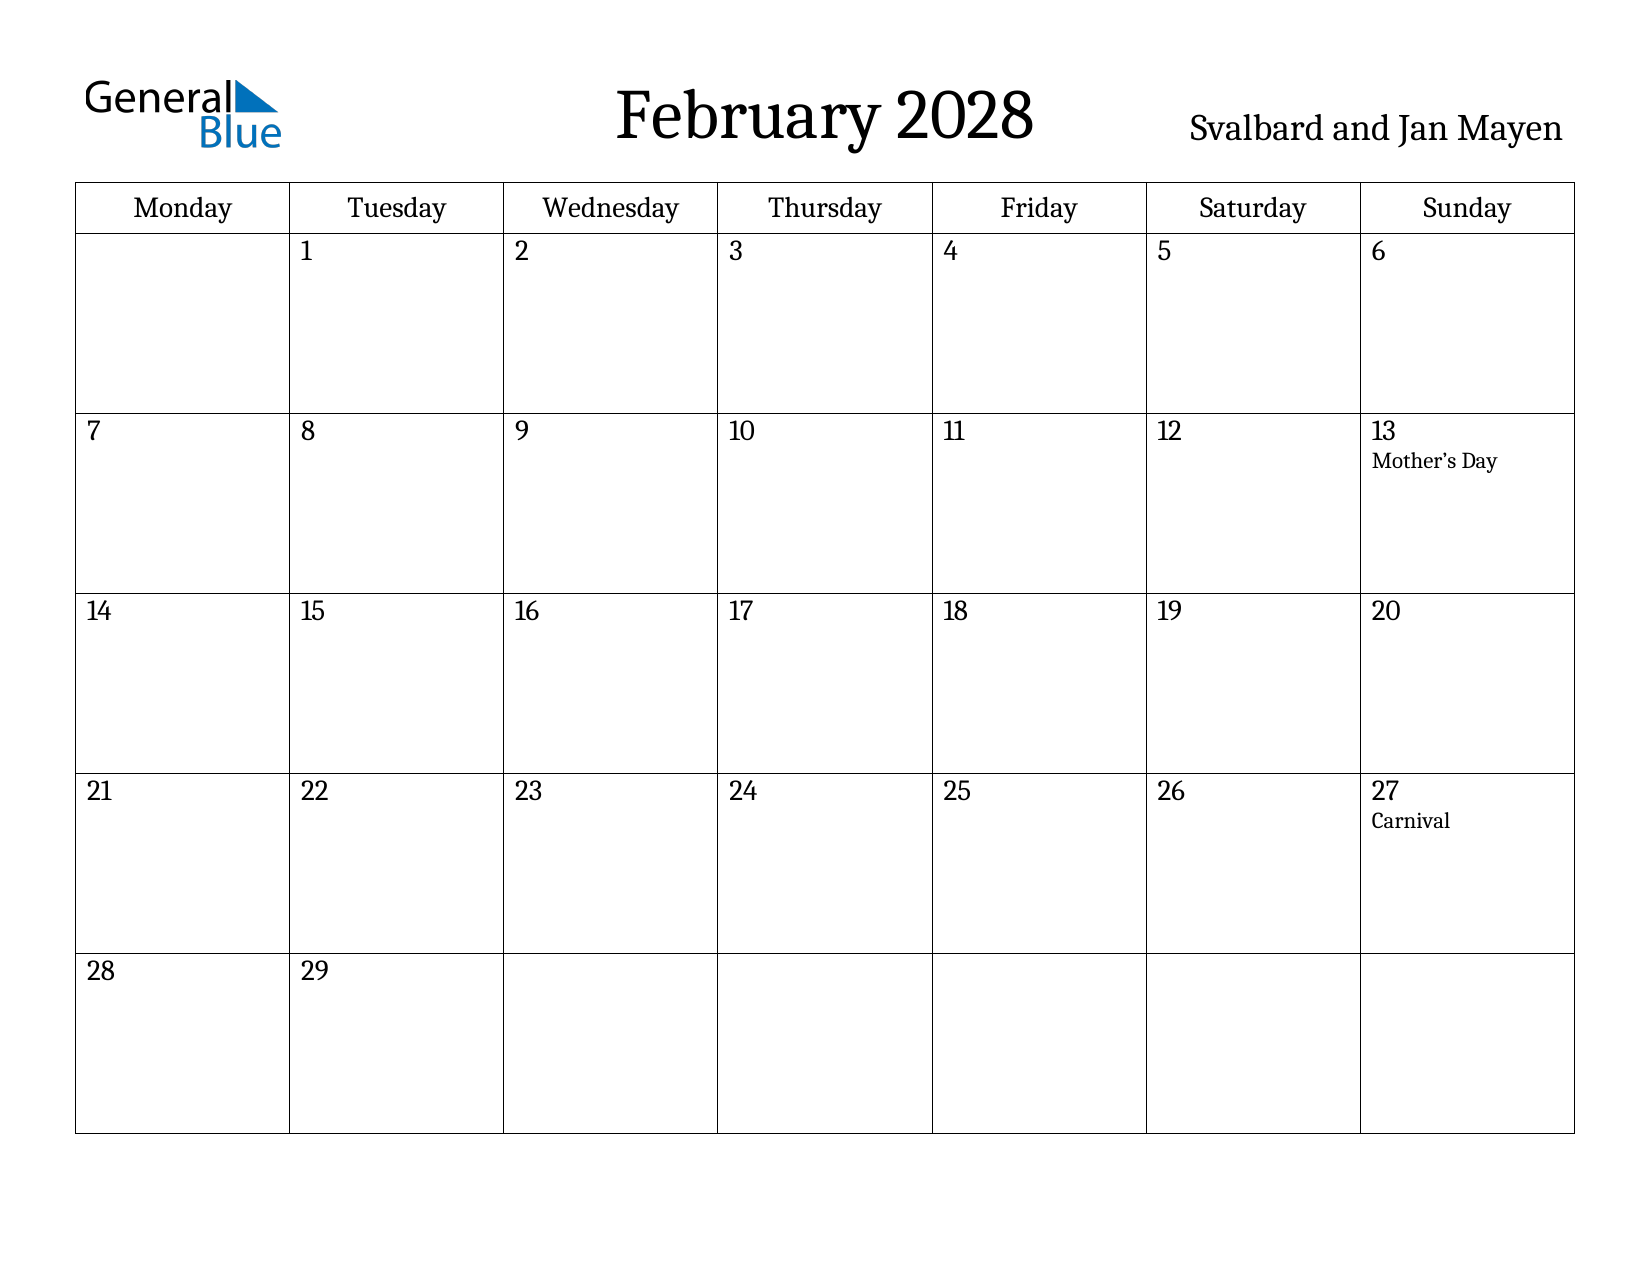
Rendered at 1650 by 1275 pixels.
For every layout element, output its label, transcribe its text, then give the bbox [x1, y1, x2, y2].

table_cell [76, 808, 289, 953]
table_cell 26 [1147, 774, 1360, 807]
table_cell [76, 267, 289, 413]
table_cell [290, 448, 503, 593]
table_cell 1 [290, 234, 503, 267]
table_cell 27 [1361, 774, 1574, 807]
table_cell [1147, 808, 1360, 953]
table_cell 8 [290, 414, 503, 447]
table_cell [933, 448, 1146, 593]
table_cell [504, 267, 717, 413]
table_cell [76, 627, 289, 773]
table_cell [76, 448, 289, 593]
table_cell [290, 627, 503, 773]
table_cell 23 [504, 774, 717, 807]
table_cell [290, 267, 503, 413]
table_cell [1147, 988, 1360, 1133]
table_cell Tuesday [290, 183, 503, 233]
table_cell [718, 267, 932, 413]
table_cell 13 [1361, 414, 1574, 447]
table_cell [718, 627, 932, 773]
table_cell 22 [290, 774, 503, 807]
table_cell [76, 234, 289, 267]
table_cell [718, 954, 932, 987]
table_cell [504, 627, 717, 773]
table_cell 10 [718, 414, 932, 447]
table_cell 11 [933, 414, 1146, 447]
table_cell 29 [290, 954, 503, 987]
table_cell 12 [1147, 414, 1360, 447]
table_cell [1361, 627, 1574, 773]
table_cell Monday [76, 183, 289, 233]
table_cell 18 [933, 594, 1146, 627]
table_cell [1361, 267, 1574, 413]
table_cell 3 [718, 234, 932, 267]
picture [86, 80, 281, 148]
table_cell Mother’s Day [1361, 448, 1574, 593]
table_cell [1147, 448, 1360, 593]
table_header Svalbard and Jan Mayen [1146, 75, 1574, 182]
table_cell [718, 808, 932, 953]
table_cell [933, 808, 1146, 953]
table_cell 20 [1361, 594, 1574, 627]
table_header February 2028 [504, 75, 1146, 182]
table_cell Sunday [1361, 183, 1574, 233]
table_cell [1147, 627, 1360, 773]
table_cell 28 [76, 954, 289, 987]
table_cell 21 [76, 774, 289, 807]
table_cell [933, 267, 1146, 413]
table_cell [933, 954, 1146, 987]
table_cell 2 [504, 234, 717, 267]
table_cell 6 [1361, 234, 1574, 267]
table_cell [718, 448, 932, 593]
table_cell [1147, 954, 1360, 987]
table_cell 5 [1147, 234, 1360, 267]
table_cell 4 [933, 234, 1146, 267]
table_cell 25 [933, 774, 1146, 807]
table_cell [504, 808, 717, 953]
table_cell [290, 808, 503, 953]
table_header [76, 75, 503, 182]
table_cell Wednesday [504, 183, 717, 233]
table_cell [933, 988, 1146, 1133]
table_cell [504, 448, 717, 593]
table_cell [1361, 954, 1574, 987]
table_cell [504, 988, 717, 1133]
table_cell Thursday [718, 183, 932, 233]
table_cell 17 [718, 594, 932, 627]
table_cell [76, 988, 289, 1133]
table_cell 16 [504, 594, 717, 627]
table_cell [933, 627, 1146, 773]
table_cell Saturday [1147, 183, 1360, 233]
table_cell 9 [504, 414, 717, 447]
table_cell [718, 988, 932, 1133]
table_cell 24 [718, 774, 932, 807]
table_cell 14 [76, 594, 289, 627]
table_cell [504, 954, 717, 987]
table_cell Friday [933, 183, 1146, 233]
table_cell [290, 988, 503, 1133]
table_cell 15 [290, 594, 503, 627]
table_cell [1147, 267, 1360, 413]
table_cell Carnival [1361, 808, 1574, 953]
table_cell 7 [76, 414, 289, 447]
table_cell 19 [1147, 594, 1360, 627]
table_cell [1361, 988, 1574, 1133]
